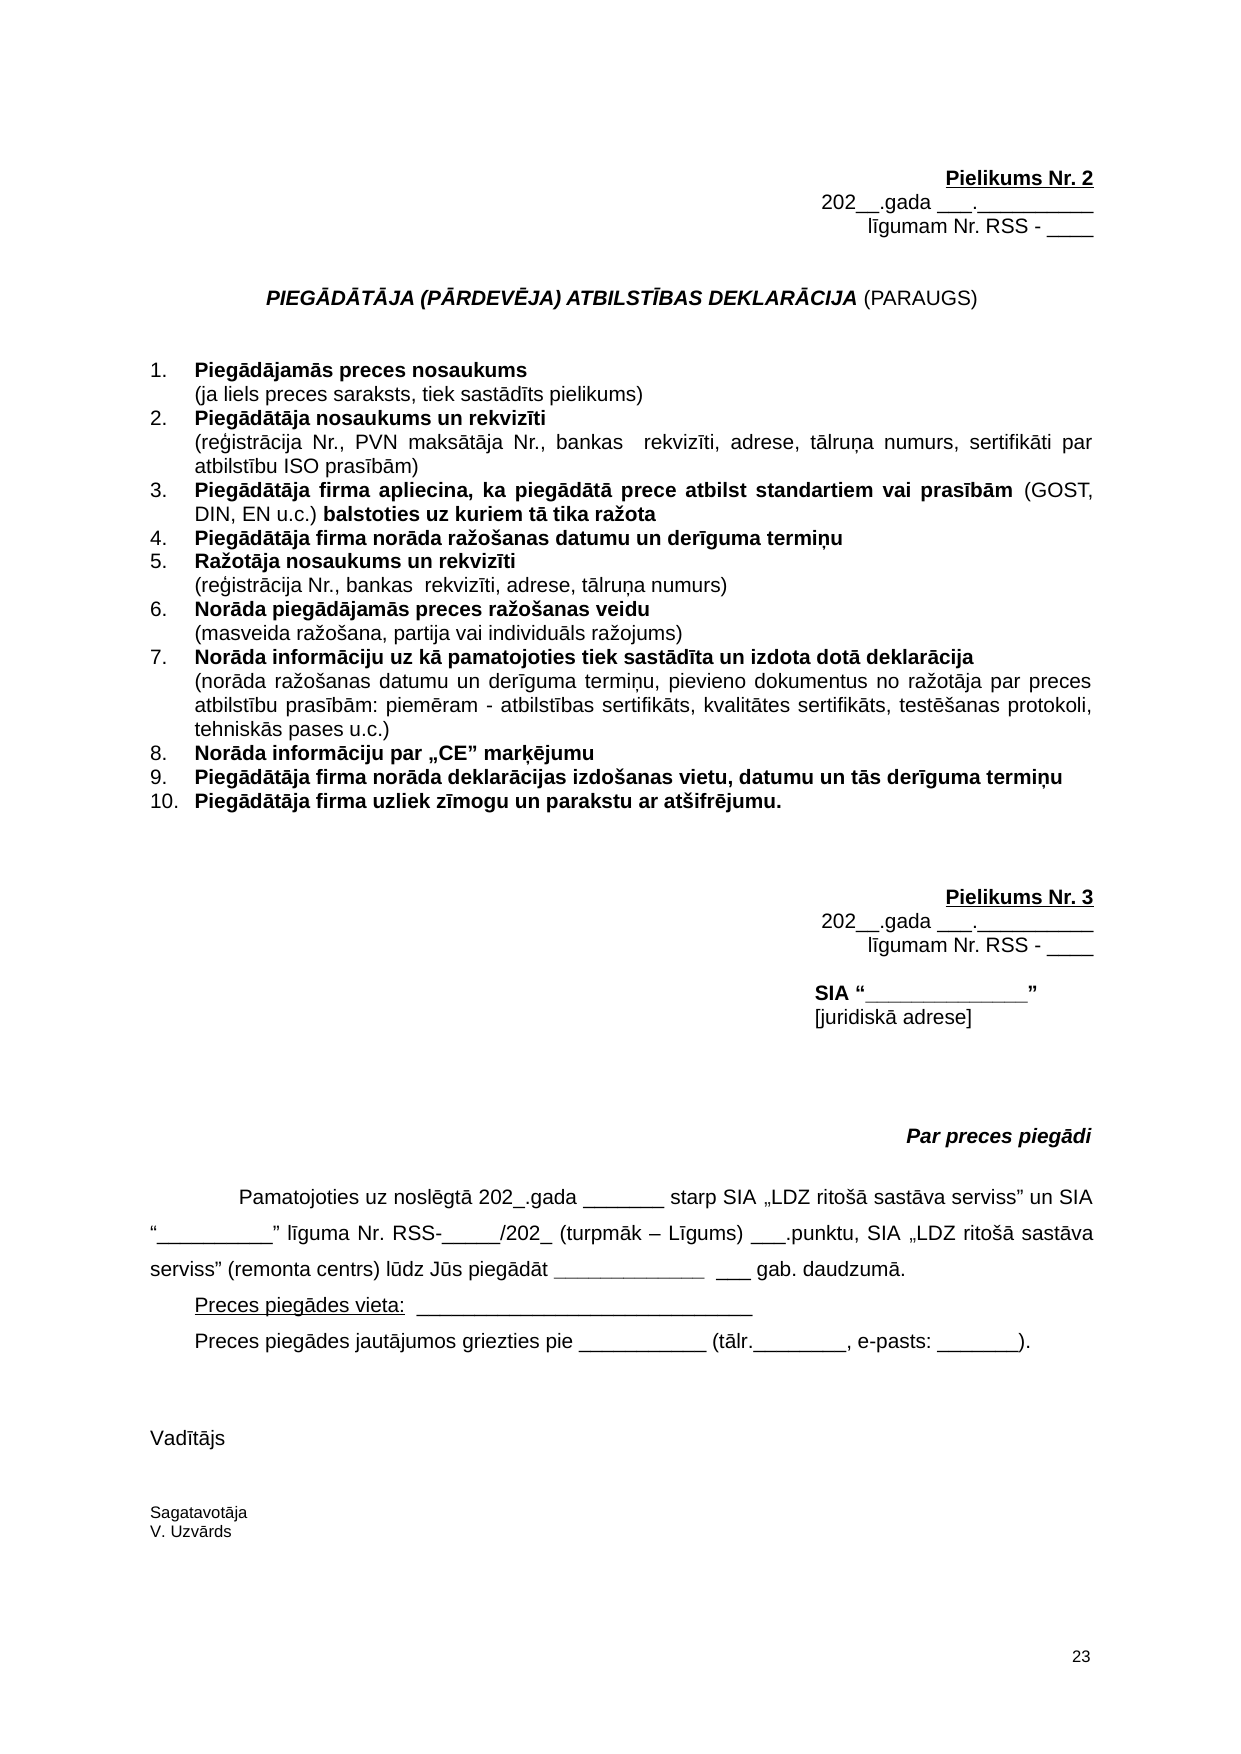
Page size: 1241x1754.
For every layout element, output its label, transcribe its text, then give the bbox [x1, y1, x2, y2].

text V. Uzvārds [150, 1522, 1093, 1541]
list Piegādājamās preces nosaukums [150, 358, 1093, 382]
text Preces piegādes jautājumos griezties pie ___________ (tālr.________, e-pasts: _______). [179, 1328, 1093, 1352]
list Norāda informāciju par „CE” marķējumu [150, 741, 1093, 765]
text Pielikums Nr. 3 [800, 885, 1093, 909]
text līgumam Nr. RSS - ____ [800, 933, 1093, 957]
list Piegādātāja firma norāda ražošanas datumu un derīguma termiņu [150, 525, 1093, 549]
text (reģistrācija Nr., bankas rekvizīti, adrese, tālruņa numurs) [194, 573, 1093, 597]
text Sagatavotāja [150, 1503, 1093, 1522]
text (ja liels preces saraksts, tiek sastādīts pielikums) [194, 382, 1093, 406]
list Piegādātāja nosaukums un rekvizīti [150, 406, 1093, 429]
text Par preces piegādi [150, 1124, 1093, 1148]
list Piegādātāja firma uzliek zīmogu un parakstu ar atšifrējumu. [150, 789, 1093, 813]
list Ražotāja nosaukums un rekvizīti [150, 549, 1093, 573]
text SIA “______________” [150, 981, 1093, 1004]
list Norāda piegādājamās preces ražošanas veidu [150, 597, 1093, 621]
list Piegādātāja firma apliecina, ka piegādātā prece atbilst standartiem vai prasībām (GOST, DIN, EN u.c.) balstoties uz kuriem tā tika ražota [150, 477, 1093, 525]
text (norāda ražošanas datumu un derīguma termiņu, pievieno dokumentus no ražotāja par preces atbilstību prasībām: piemēram - atbilstības sertifikāts, kvalitātes sertifikāts, testēšanas protokoli, tehniskās pases u.c.) [194, 669, 1093, 741]
text (masveida ražošana, partija vai individuāls ražojums) [194, 621, 1093, 645]
text (reģistrācija Nr., PVN maksātāja Nr., bankas rekvizīti, adrese, tālruņa numurs, sertifikāti par atbilstību ISO prasībām) [194, 429, 1093, 477]
list Norāda informāciju uz kā pamatojoties tiek sastādīta un izdota dotā deklarācija [150, 645, 1093, 669]
text Preces piegādes vieta: _____________________________ [150, 1293, 1093, 1317]
text Vadītājs [150, 1425, 1093, 1449]
text 202__.gada ___.__________ [785, 190, 1093, 214]
text 202__.gada ___.__________ [800, 909, 1093, 933]
text Pielikums Nr. 2 [785, 166, 1093, 190]
text PIEGĀDĀTĀJA (PĀRDEVĒJA) ATBILSTĪBAS DEKLARĀCIJA (PARAUGS) [150, 286, 1093, 310]
list Piegādātāja firma norāda deklarācijas izdošanas vietu, datumu un tās derīguma termiņu [150, 765, 1093, 789]
text [juridiskā adrese] [814, 1004, 1093, 1028]
text Pamatojoties uz noslēgtā 202_.gada _______ starp SIA „LDZ ritošā sastāva serviss” un SIA “__________” līguma Nr. RSS-_____/202_ (turpmāk – Līgums) ___.punktu, SIA „LDZ ritošā sastāva serviss” (remonta centrs) lūdz Jūs piegādāt _____________ ___ gab. daudzumā. [150, 1185, 1093, 1281]
text līgumam Nr. RSS - ____ [785, 214, 1093, 238]
